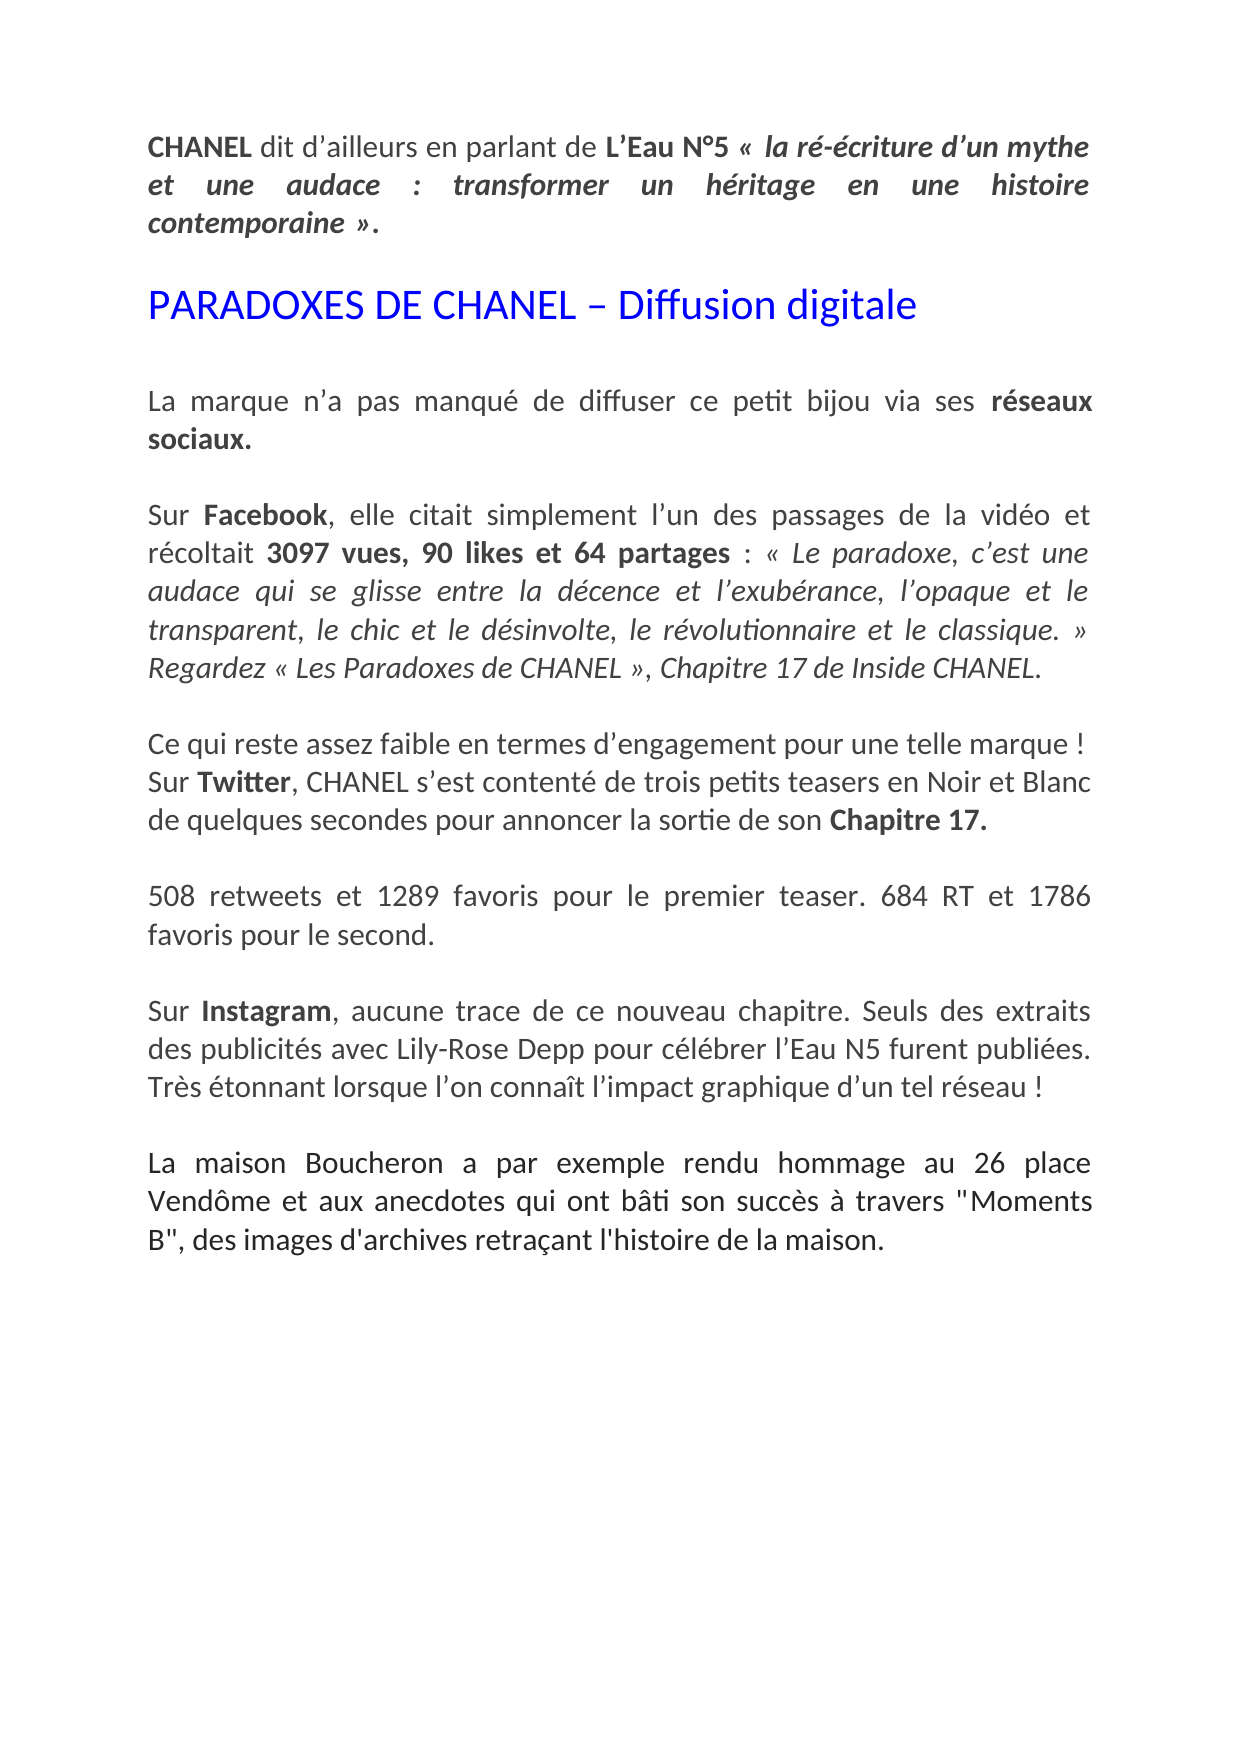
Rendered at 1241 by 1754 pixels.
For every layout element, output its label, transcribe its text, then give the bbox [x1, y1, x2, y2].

text La maison Boucheron a par exemple rendu hommage au 26 place Vendôme et aux anecdotes qui ont bâti son succès à travers "Moments B", des images d'archives retraçant l'histoire de la maison. [148, 1143, 1092, 1258]
text PARADOXES DE CHANEL – Diffusion digitale [148, 277, 1092, 331]
text CHANEL dit d’ailleurs en parlant de L’Eau N°5 « la ré-écriture d’un mythe et une audace : transformer un héritage en une histoire contemporaine ». [148, 127, 1092, 241]
text Sur Instagram, aucune trace de ce nouveau chapitre. Seuls des extraits des publicités avec Lily-Rose Depp pour célébrer l’Eau N5 furent publiées. Très étonnant lorsque l’on connaît l’impact graphique d’un tel réseau ! [148, 991, 1092, 1105]
text La marque n’a pas manqué de diffuser ce petit bijou via ses réseaux sociaux. [148, 381, 1092, 457]
text 508 retweets et 1289 favoris pour le premier teaser. 684 RT et 1786 favoris pour le second. [148, 876, 1092, 953]
text Sur Facebook, elle citait simplement l’un des passages de la vidéo et récoltait 3097 vues, 90 likes et 64 partages : « Le paradoxe, c’est une audace qui se glisse entre la décence et l’exubérance, l’opaque et le transparent, le chic et le désinvolte, le révolutionnaire et le classique. » Regardez « Les Paradoxes de CHANEL », Chapitre 17 de Inside CHANEL. [148, 495, 1092, 686]
text Sur Twitter, CHANEL s’est contenté de trois petits teasers en Noir et Blanc de quelques secondes pour annoncer la sortie de son Chapitre 17. [148, 762, 1092, 838]
text Ce qui reste assez faible en termes d’engagement pour une telle marque ! [148, 724, 1092, 762]
